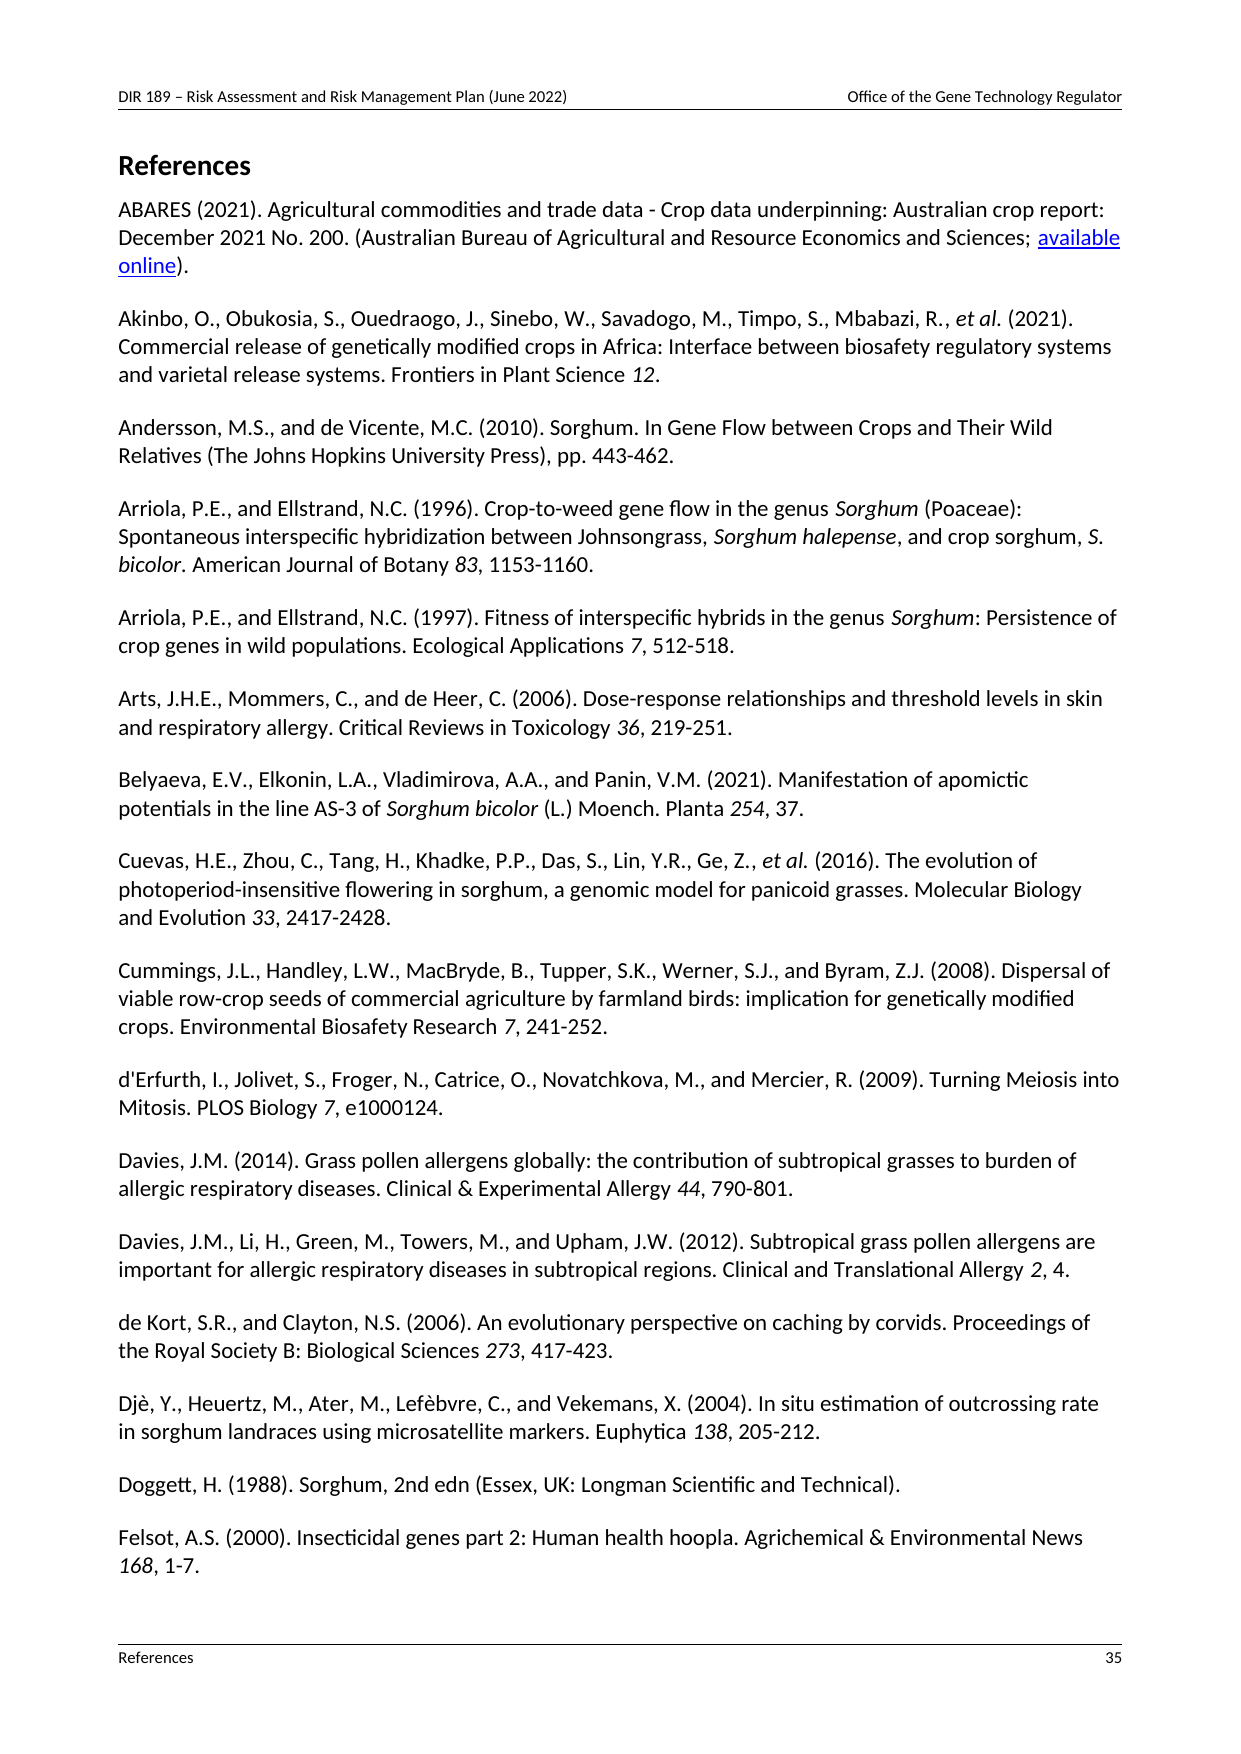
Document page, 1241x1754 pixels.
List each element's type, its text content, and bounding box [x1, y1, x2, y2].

text Akinbo, O., Obukosia, S., Ouedraogo, J., Sinebo, W., Savadogo, M., Timpo, S., Mbabazi, R., et al. (2021). Commercial release of genetically modified crops in Africa: Interface between biosafety regulatory systems and varietal release systems. Frontiers in Plant Science 12. [118, 304, 1122, 388]
text Arts, J.H.E., Mommers, C., and de Heer, C. (2006). Dose-response relationships and threshold levels in skin and respiratory allergy. Critical Reviews in Toxicology 36, 219-251. [118, 684, 1122, 741]
text Felsot, A.S. (2000). Insecticidal genes part 2: Human health hoopla. Agrichemical & Environmental News 168, 1-7. [118, 1523, 1122, 1579]
text Andersson, M.S., and de Vicente, M.C. (2010). Sorghum. In Gene Flow between Crops and Their Wild Relatives (The Johns Hopkins University Press), pp. 443-462. [118, 413, 1122, 469]
text Arriola, P.E., and Ellstrand, N.C. (1996). Crop-to-weed gene flow in the genus Sorghum (Poaceae): Spontaneous interspecific hybridization between Johnsongrass, Sorghum halepense, and crop sorghum, S. bicolor. American Journal of Botany 83, 1153-1160. [118, 494, 1122, 578]
text Belyaeva, E.V., Elkonin, L.A., Vladimirova, A.A., and Panin, V.M. (2021). Manifestation of apomictic potentials in the line AS-3 of Sorghum bicolor (L.) Moench. Planta 254, 37. [118, 766, 1122, 822]
text de Kort, S.R., and Clayton, N.S. (2006). An evolutionary perspective on caching by corvids. Proceedings of the Royal Society B: Biological Sciences 273, 417-423. [118, 1308, 1122, 1364]
text Davies, J.M., Li, H., Green, M., Towers, M., and Upham, J.W. (2012). Subtropical grass pollen allergens are important for allergic respiratory diseases in subtropical regions. Clinical and Translational Allergy 2, 4. [118, 1227, 1122, 1283]
text Cummings, J.L., Handley, L.W., MacBryde, B., Tupper, S.K., Werner, S.J., and Byram, Z.J. (2008). Dispersal of viable row-crop seeds of commercial agriculture by farmland birds: implication for genetically modified crops. Environmental Biosafety Research 7, 241-252. [118, 956, 1122, 1040]
text Arriola, P.E., and Ellstrand, N.C. (1997). Fitness of interspecific hybrids in the genus Sorghum: Persistence of crop genes in wild populations. Ecological Applications 7, 512-518. [118, 603, 1122, 659]
text ABARES (2021). Agricultural commodities and trade data - Crop data underpinning: Australian crop report: December 2021 No. 200. (Australian Bureau of Agricultural and Resource Economics and Sciences; available online). [118, 195, 1122, 279]
text d'Erfurth, I., Jolivet, S., Froger, N., Catrice, O., Novatchkova, M., and Mercier, R. (2009). Turning Meiosis into Mitosis. PLOS Biology 7, e1000124. [118, 1065, 1122, 1121]
text Davies, J.M. (2014). Grass pollen allergens globally: the contribution of subtropical grasses to burden of allergic respiratory diseases. Clinical & Experimental Allergy 44, 790-801. [118, 1146, 1122, 1202]
text Doggett, H. (1988). Sorghum, 2nd edn (Essex, UK: Longman Scientific and Technical). [118, 1470, 1122, 1498]
text Cuevas, H.E., Zhou, C., Tang, H., Khadke, P.P., Das, S., Lin, Y.R., Ge, Z., et al. (2016). The evolution of photoperiod-insensitive flowering in sorghum, a genomic model for panicoid grasses. Molecular Biology and Evolution 33, 2417-2428. [118, 847, 1122, 931]
subtitle References [118, 147, 1122, 183]
text Djè, Y., Heuertz, M., Ater, M., Lefèbvre, C., and Vekemans, X. (2004). In situ estimation of outcrossing rate in sorghum landraces using microsatellite markers. Euphytica 138, 205-212. [118, 1389, 1122, 1445]
